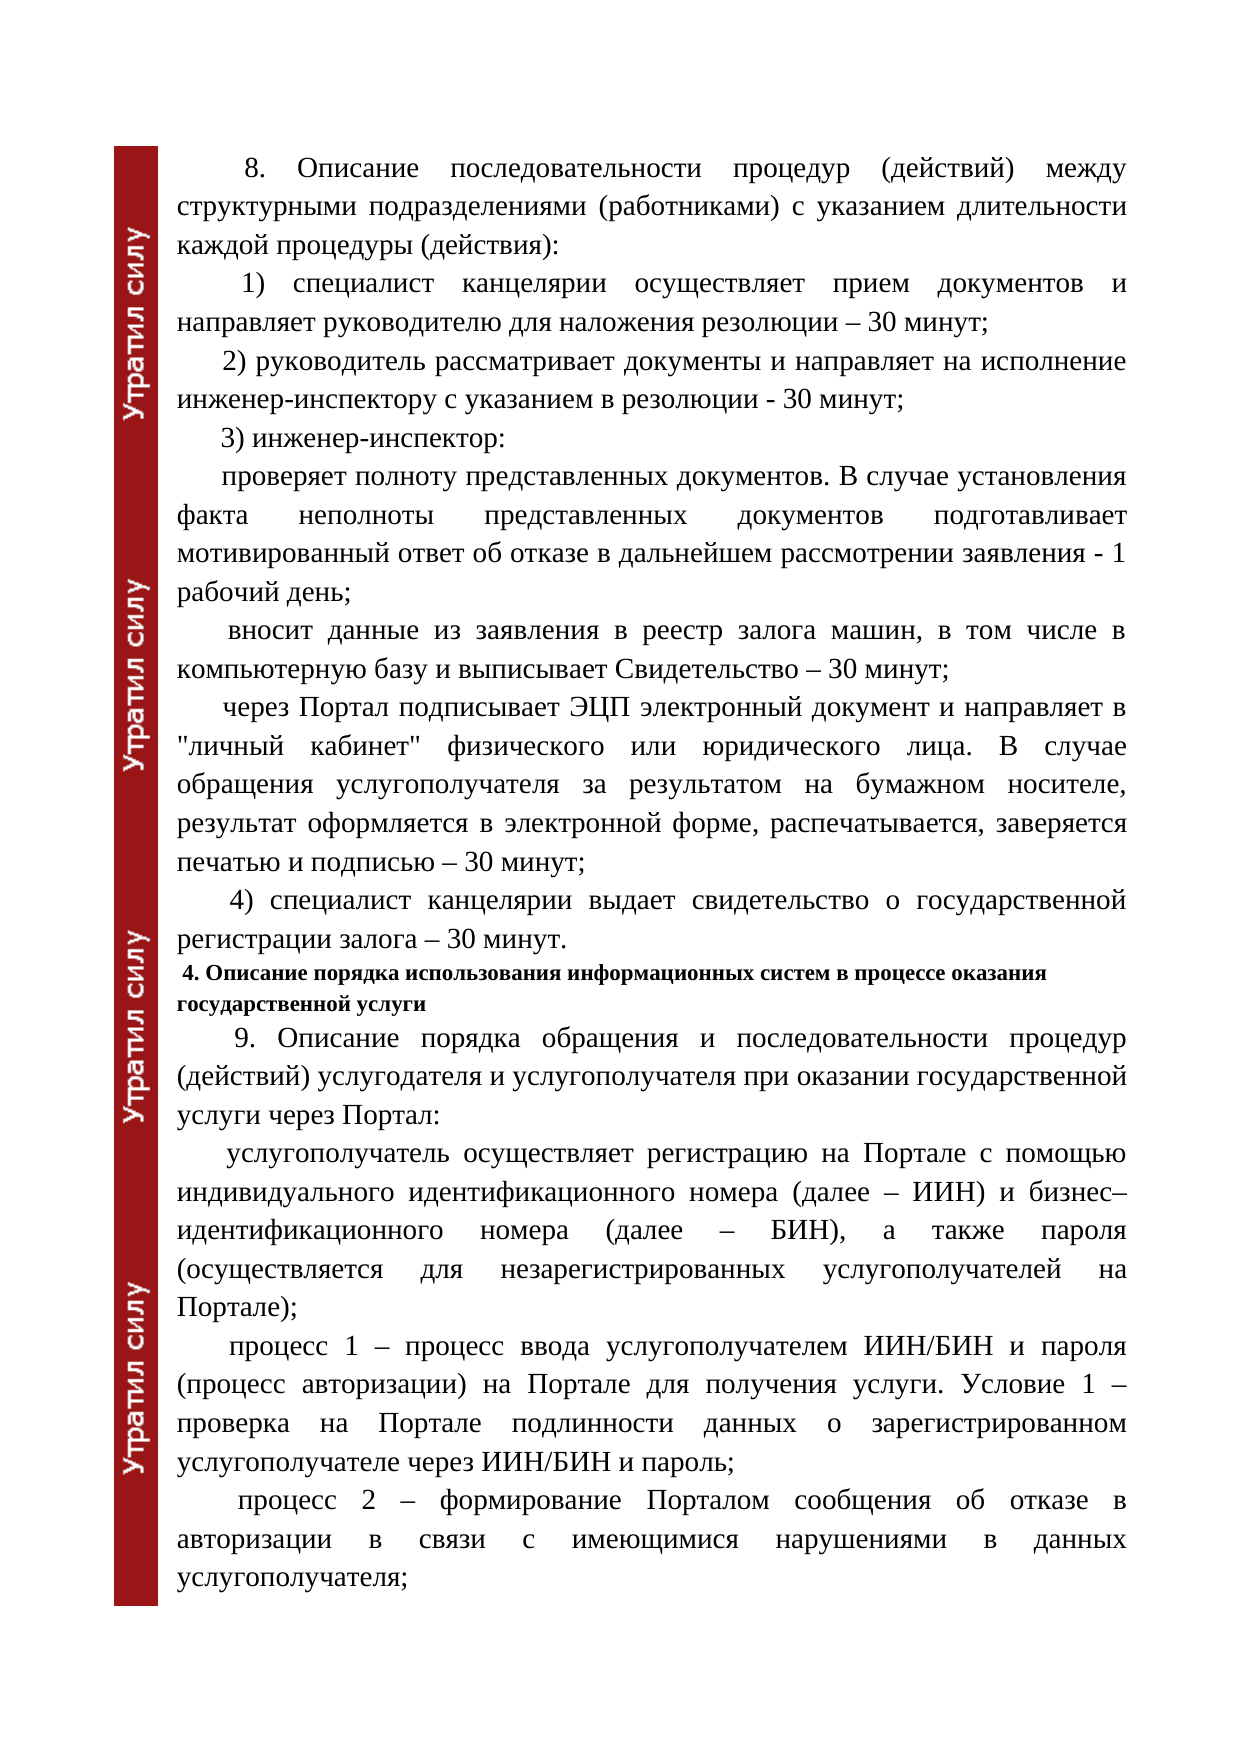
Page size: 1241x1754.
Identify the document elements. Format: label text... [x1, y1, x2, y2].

text 8. Описание последовательности процедур (действий) между структурными подразделениями (работниками) с указанием длительности каждой процедуры (действия): [112, 150, 1128, 261]
text процесс 2 – формирование Порталом сообщения об отказе в авторизации в связи с имеющимися нарушениями в данных услугополучателя; [112, 1482, 1128, 1593]
picture [114, 453, 158, 458]
picture [114, 261, 158, 266]
picture [114, 607, 158, 612]
text 4. Описание порядка использования информационных систем в процессе оказания государственной услуги [112, 959, 1128, 1016]
picture [114, 415, 158, 420]
picture [114, 1323, 158, 1328]
text 1) специалист канцелярии осуществляет прием документов и направляет руководителю для наложения резолюции – 30 минут; [112, 266, 1128, 338]
text 4) специалист канцелярии выдает свидетельство о государственной регистрации залога – 30 минут. [112, 882, 1128, 954]
picture [114, 1593, 158, 1606]
text через Портал подписывает ЭЦП электронный документ и направляет в "личный кабинет" физического или юридического лица. В случае обращения услугополучателя за результатом на бумажном носителе, результат оформляется в электронной форме, распечатывается, заверяется печатью и подписью – 30 минут; [112, 689, 1128, 877]
picture [114, 1130, 158, 1135]
picture [114, 1016, 158, 1020]
picture [114, 954, 158, 959]
text 2) руководитель рассматривает документы и направляет на исполнение инженер-инспектору с указанием в резолюции - 30 минут; [112, 343, 1128, 415]
picture [114, 684, 158, 689]
text 9. Описание порядка обращения и последовательности процедур (действий) услугодателя и услугополучателя при оказании государственной услуги через Портал: [112, 1020, 1128, 1130]
picture [114, 338, 158, 343]
picture [114, 877, 158, 882]
text процесс 1 – процесс ввода услугополучателем ИИН/БИН и пароля (процесс авторизации) на Портале для получения услуги. Условие 1 – проверка на Портале подлинности данных о зарегистрированном услугополучателе через ИИН/БИН и пароль; [112, 1328, 1128, 1477]
text проверяет полноту представленных документов. В случае установления факта неполноты представленных документов подготавливает мотивированный ответ об отказе в дальнейшем рассмотрении заявления - 1 рабочий день; [112, 458, 1128, 607]
text 3) инженер-инспектор: [112, 420, 1128, 453]
text вносит данные из заявления в реестр залога машин, в том числе в компьютерную базу и выписывает Свидетельство – 30 минут; [112, 612, 1128, 684]
picture [114, 146, 158, 150]
text услугополучатель осуществляет регистрацию на Портале с помощью индивидуального идентификационного номера (далее – ИИН) и бизнес–идентификационного номера (далее – БИН), а также пароля (осуществляется для незарегистрированных услугополучателей на Портале); [112, 1135, 1128, 1323]
picture [114, 1477, 158, 1482]
